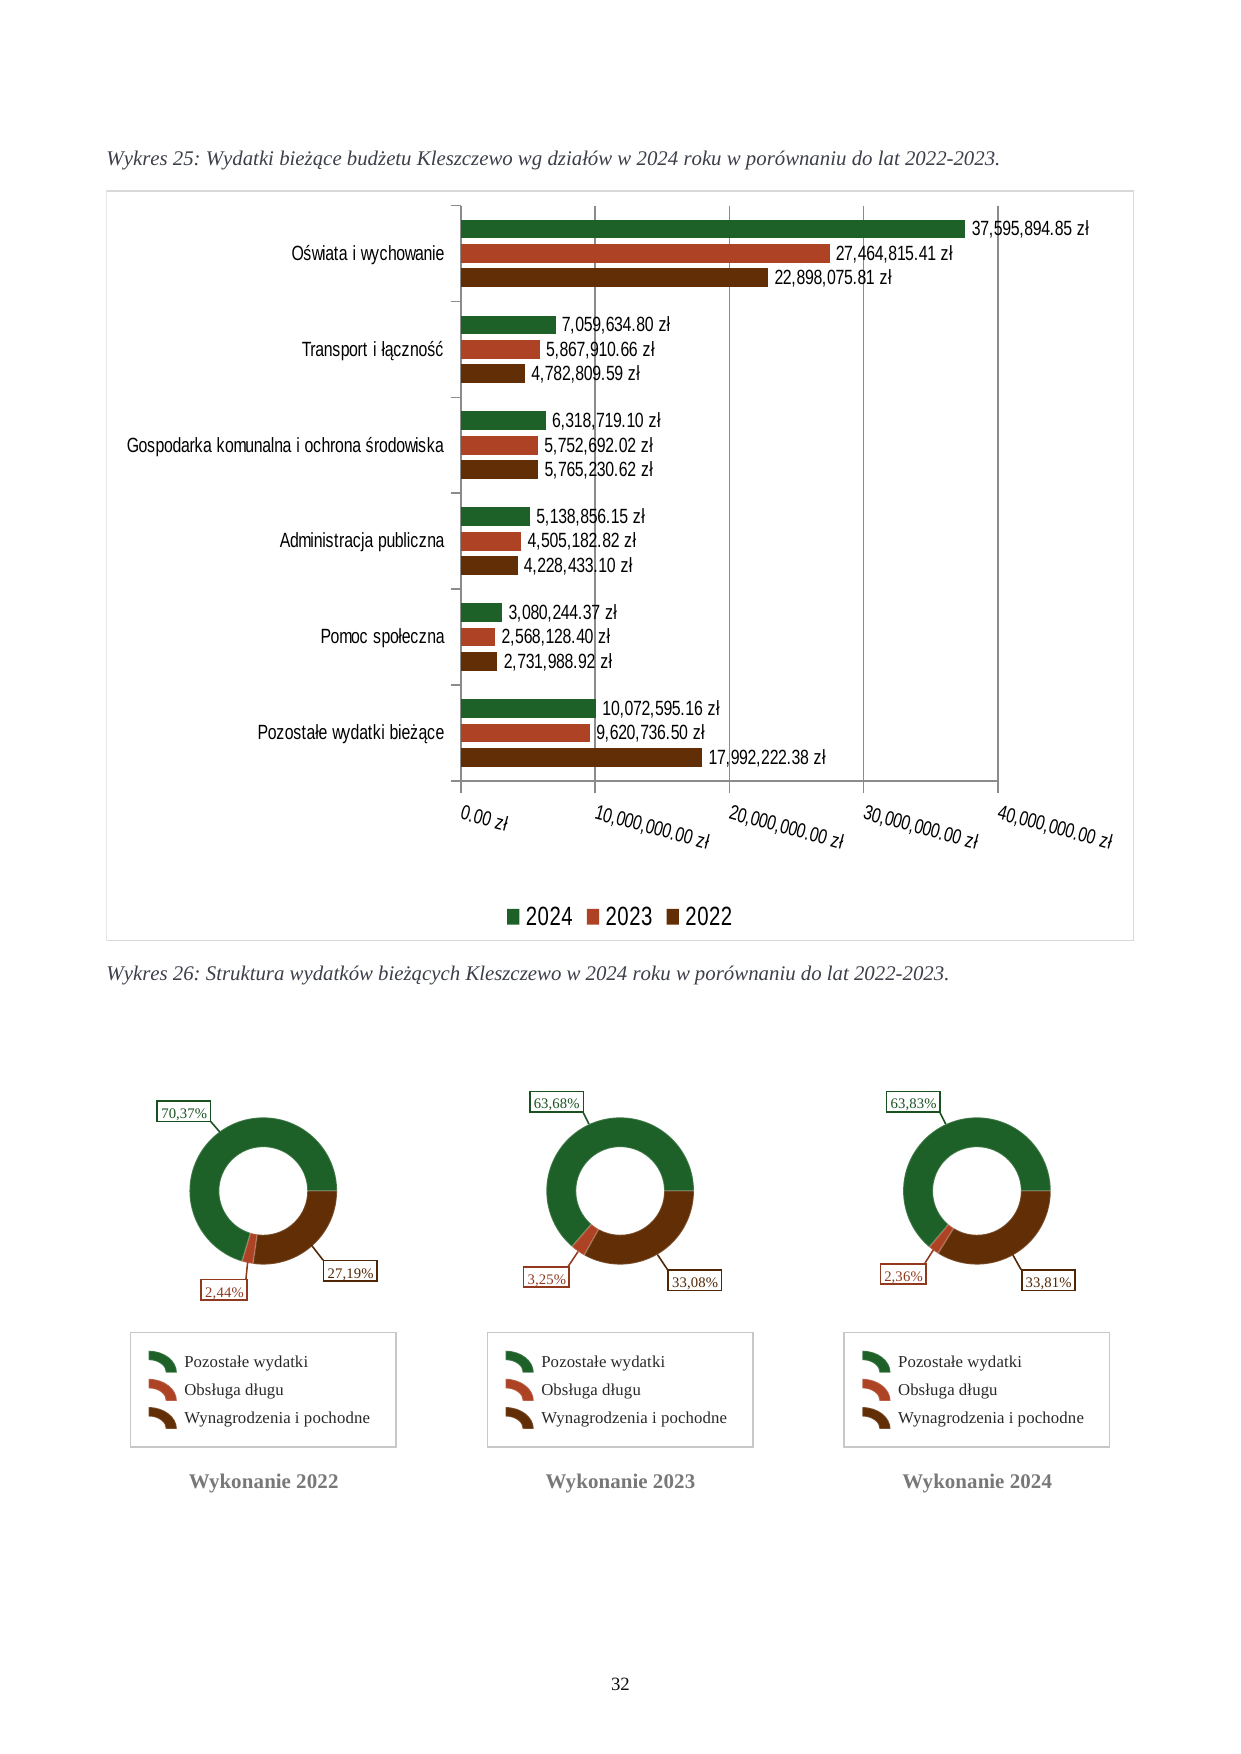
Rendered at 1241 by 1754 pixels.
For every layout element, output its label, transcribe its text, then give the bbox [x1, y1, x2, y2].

text Wykres 25: Wydatki bieżące budżetu Kleszczewo wg działów w 2024 roku w porównaniu do lat 2022-2023. [106, 146, 1134, 170]
text Wykres 26: Struktura wydatków bieżących Kleszczewo w 2024 roku w porównaniu do lat 2022-2023. [106, 961, 1134, 985]
